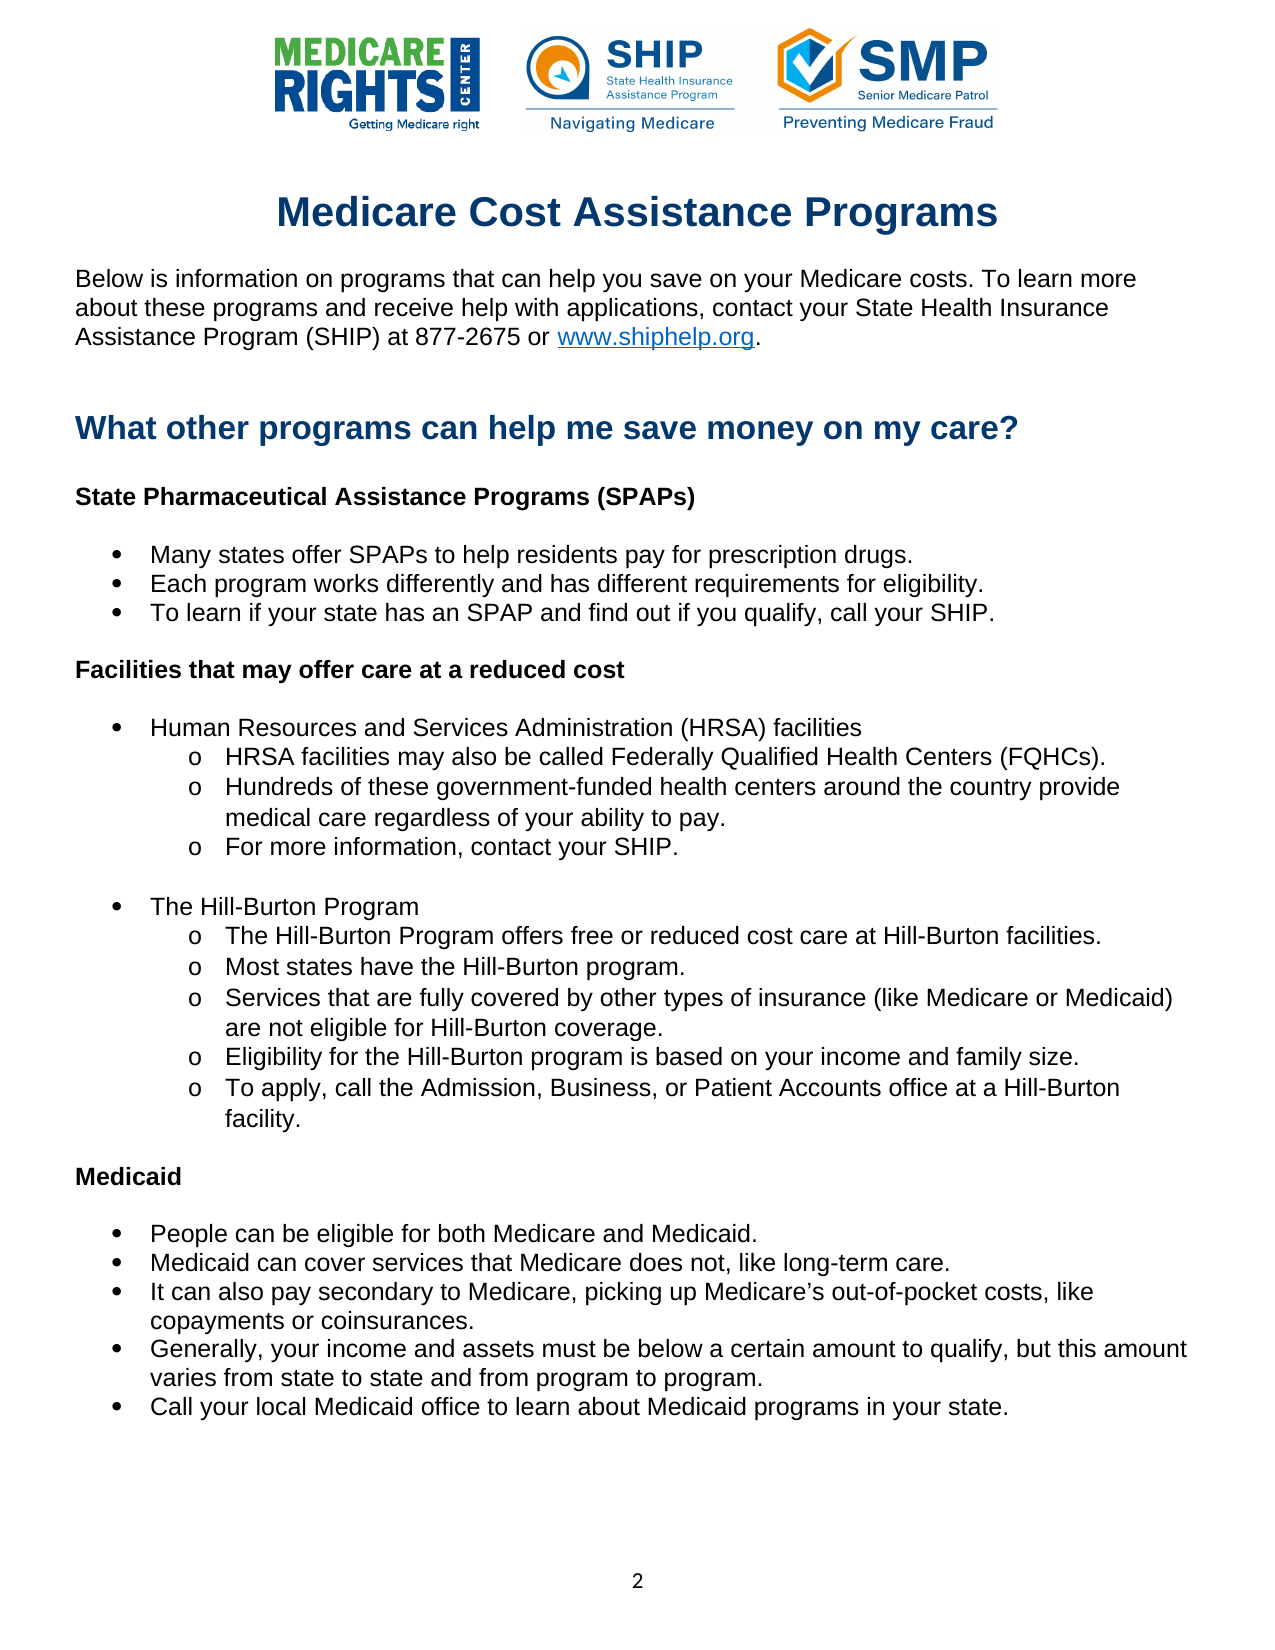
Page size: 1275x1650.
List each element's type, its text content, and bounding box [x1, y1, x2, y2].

text Medicaid [75, 1162, 1200, 1190]
list To apply, call the Admission, Business, or Patient Accounts office at a Hill-Burton facility. [187, 1073, 1200, 1133]
list Most states have the Hill-Burton program. [187, 952, 1200, 982]
list Each program works differently and has different requirements for eligibility. [112, 569, 1200, 597]
subtitle What other programs can help me save money on my care? [75, 408, 1200, 446]
list To learn if your state has an SPAP and find out if you qualify, call your SHIP. [112, 597, 1200, 626]
picture [520, 24, 1000, 136]
list Many states offer SPAPs to help residents pay for prescription drugs. [112, 540, 1200, 569]
list The Hill-Burton Program [112, 892, 1200, 921]
text Below is information on programs that can help you save on your Medicare costs. To learn more about these programs and receive help with applications, contact your State Health Insurance Assistance Program (SHIP) at 877-2675 or www.shiphelp.org. [75, 264, 1200, 350]
list It can also pay secondary to Medicare, picking up Medicare’s out-of-pocket costs, like copayments or coinsurances. [112, 1277, 1200, 1334]
list For more information, contact your SHIP. [187, 832, 1200, 863]
text Medicare Cost Assistance Programs [75, 187, 1200, 235]
list Medicaid can cover services that Medicare does not, like long-term care. [112, 1248, 1200, 1277]
list Services that are fully covered by other types of insurance (like Medicare or Medicaid) are not eligible for Hill-Burton coverage. [187, 982, 1200, 1042]
picture [275, 37, 480, 131]
list Eligibility for the Hill-Burton program is based on your income and family size. [187, 1042, 1200, 1073]
list HRSA facilities may also be called Federally Qualified Health Centers (FQHCs). [187, 741, 1200, 772]
list People can be eligible for both Medicare and Medicaid. [112, 1219, 1200, 1248]
list Human Resources and Services Administration (HRSA) facilities [112, 713, 1200, 741]
text State Pharmaceutical Assistance Programs (SPAPs) [75, 482, 1200, 511]
list Hundreds of these government-funded health centers around the country provide medical care regardless of your ability to pay. [187, 772, 1200, 832]
list Generally, your income and assets must be below a certain amount to qualify, but this amount varies from state to state and from program to program. [112, 1334, 1200, 1392]
list The Hill-Burton Program offers free or reduced cost care at Hill-Burton facilities. [187, 921, 1200, 952]
text Facilities that may offer care at a reduced cost [75, 655, 1200, 684]
list Call your local Medicaid office to learn about Medicaid programs in your state. [112, 1392, 1200, 1421]
